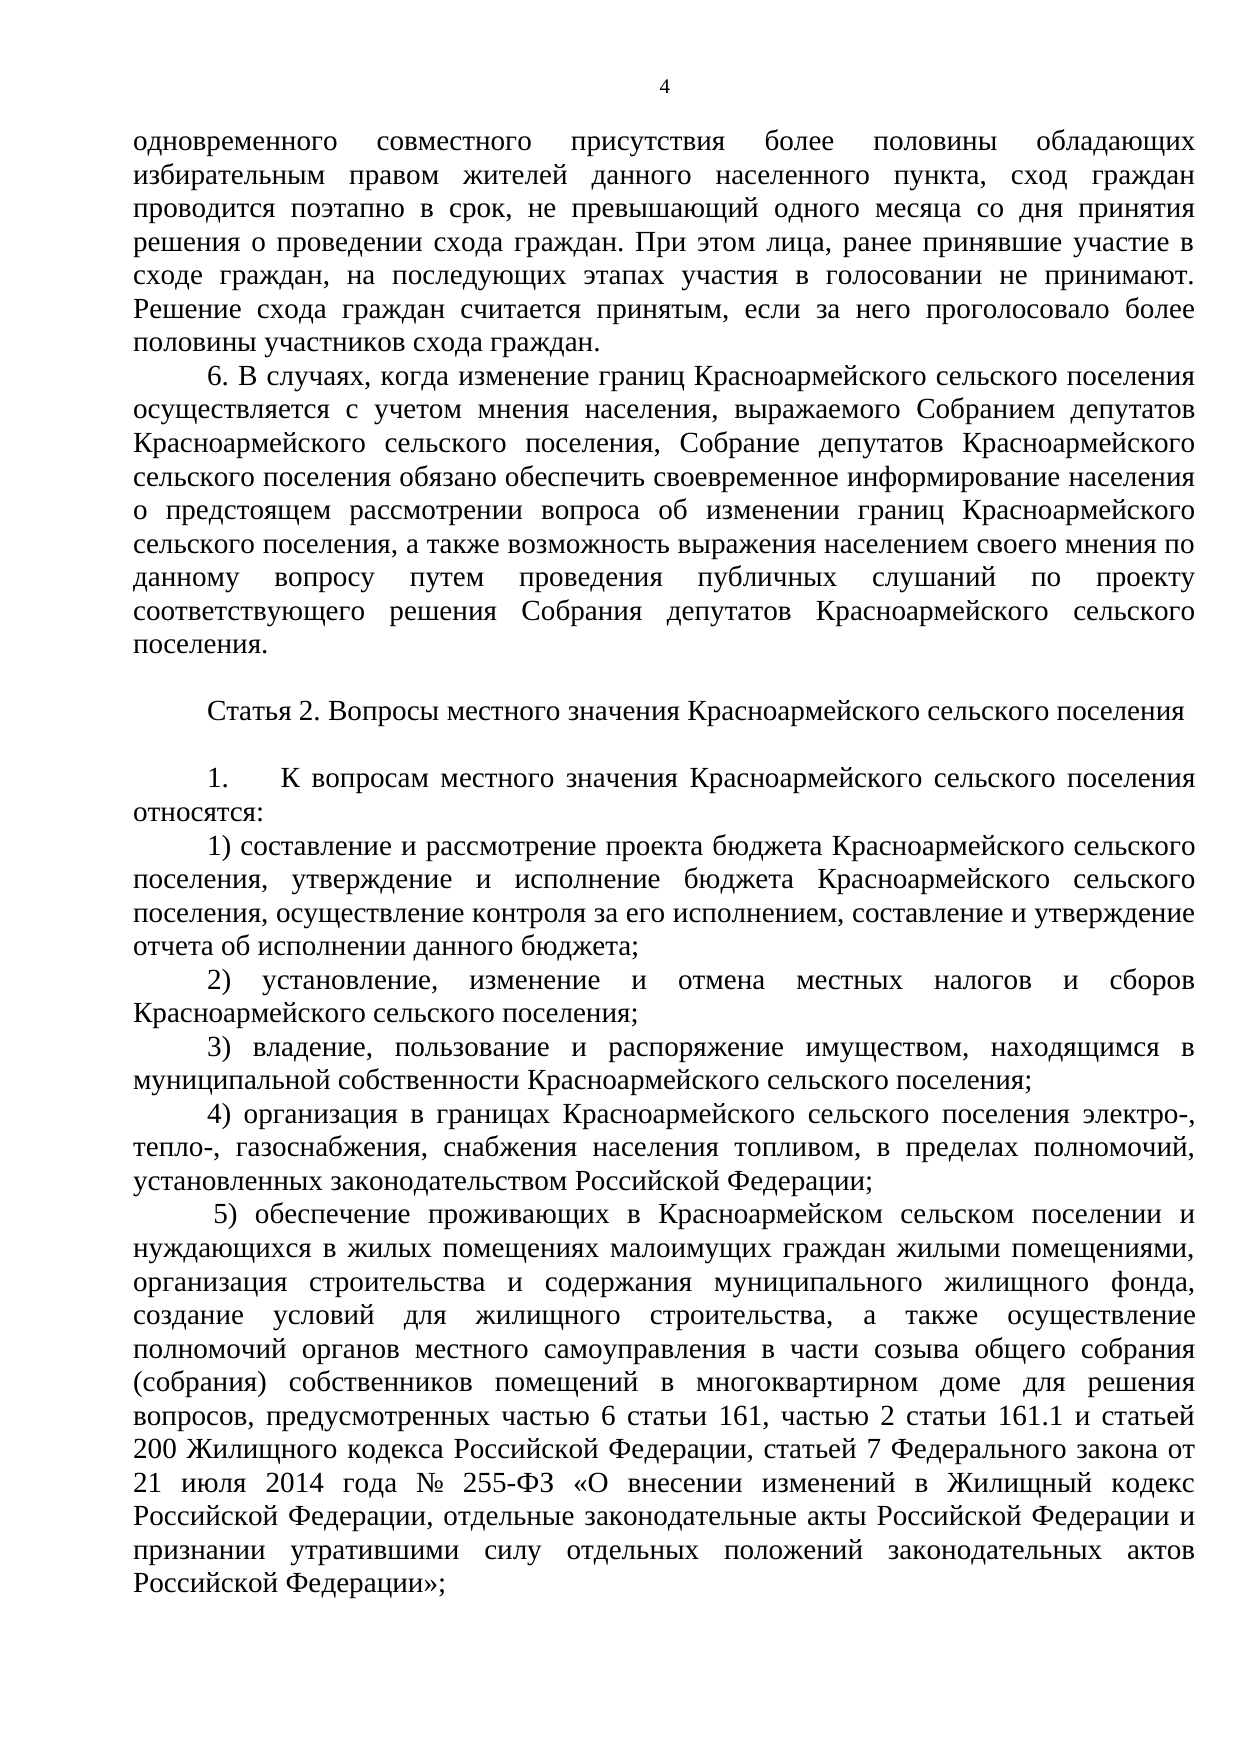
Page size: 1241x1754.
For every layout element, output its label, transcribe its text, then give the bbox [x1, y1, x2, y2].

text 3) владение, пользование и распоряжение имуществом, находящимся в муниципальной собственности Красноармейского сельского поселения; [133, 1029, 1196, 1096]
text 5) обеспечение проживающих в Красноармейском сельском поселении и нуждающихся в жилых помещениях малоимущих граждан жилыми помещениями, организация строительства и содержания муниципального жилищного фонда, создание условий для жилищного строительства, а также осуществление полномочий органов местного самоуправления в части созыва общего собрания (собрания) собственников помещений в многоквартирном доме для решения вопросов, предусмотренных частью 6 статьи 161, частью 2 статьи 161.1 и статьей 200 Жилищного кодекса Российской Федерации, статьей 7 Федерального закона от 21 июля 2014 года № 255-ФЗ «О внесении изменений в Жилищный кодекс Российской Федерации, отдельные законодательные акты Российской Федерации и признании утратившими силу отдельных положений законодательных актов Российской Федерации»; [133, 1197, 1196, 1599]
text 4) организация в границах Красноармейского сельского поселения электро-, тепло-, газоснабжения, снабжения населения топливом, в пределах полномочий, установленных законодательством Российской Федерации; [133, 1096, 1196, 1197]
text Статья 2. Вопросы местного значения Красноармейского сельского поселения [133, 693, 1196, 727]
text 1) составление и рассмотрение проекта бюджета Красноармейского сельского поселения, утверждение и исполнение бюджета Красноармейского сельского поселения, осуществление контроля за его исполнением, составление и утверждение отчета об исполнении данного бюджета; [133, 828, 1196, 962]
text 6. В случаях, когда изменение границ Красноармейского сельского поселения осуществляется с учетом мнения населения, выражаемого Собранием депутатов Красноармейского сельского поселения, Собрание депутатов Красноармейского сельского поселения обязано обеспечить своевременное информирование населения о предстоящем рассмотрении вопроса об изменении границ Красноармейского сельского поселения, а также возможность выражения населением своего мнения по данному вопросу путем проведения публичных слушаний по проекту соответствующего решения Собрания депутатов Красноармейского сельского поселения. [133, 358, 1196, 660]
text 2) установление, изменение и отмена местных налогов и сборов Красноармейского сельского поселения; [133, 962, 1196, 1029]
list К вопросам местного значения Красноармейского сельского поселения относятся: [133, 761, 1196, 828]
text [133, 123, 1196, 358]
